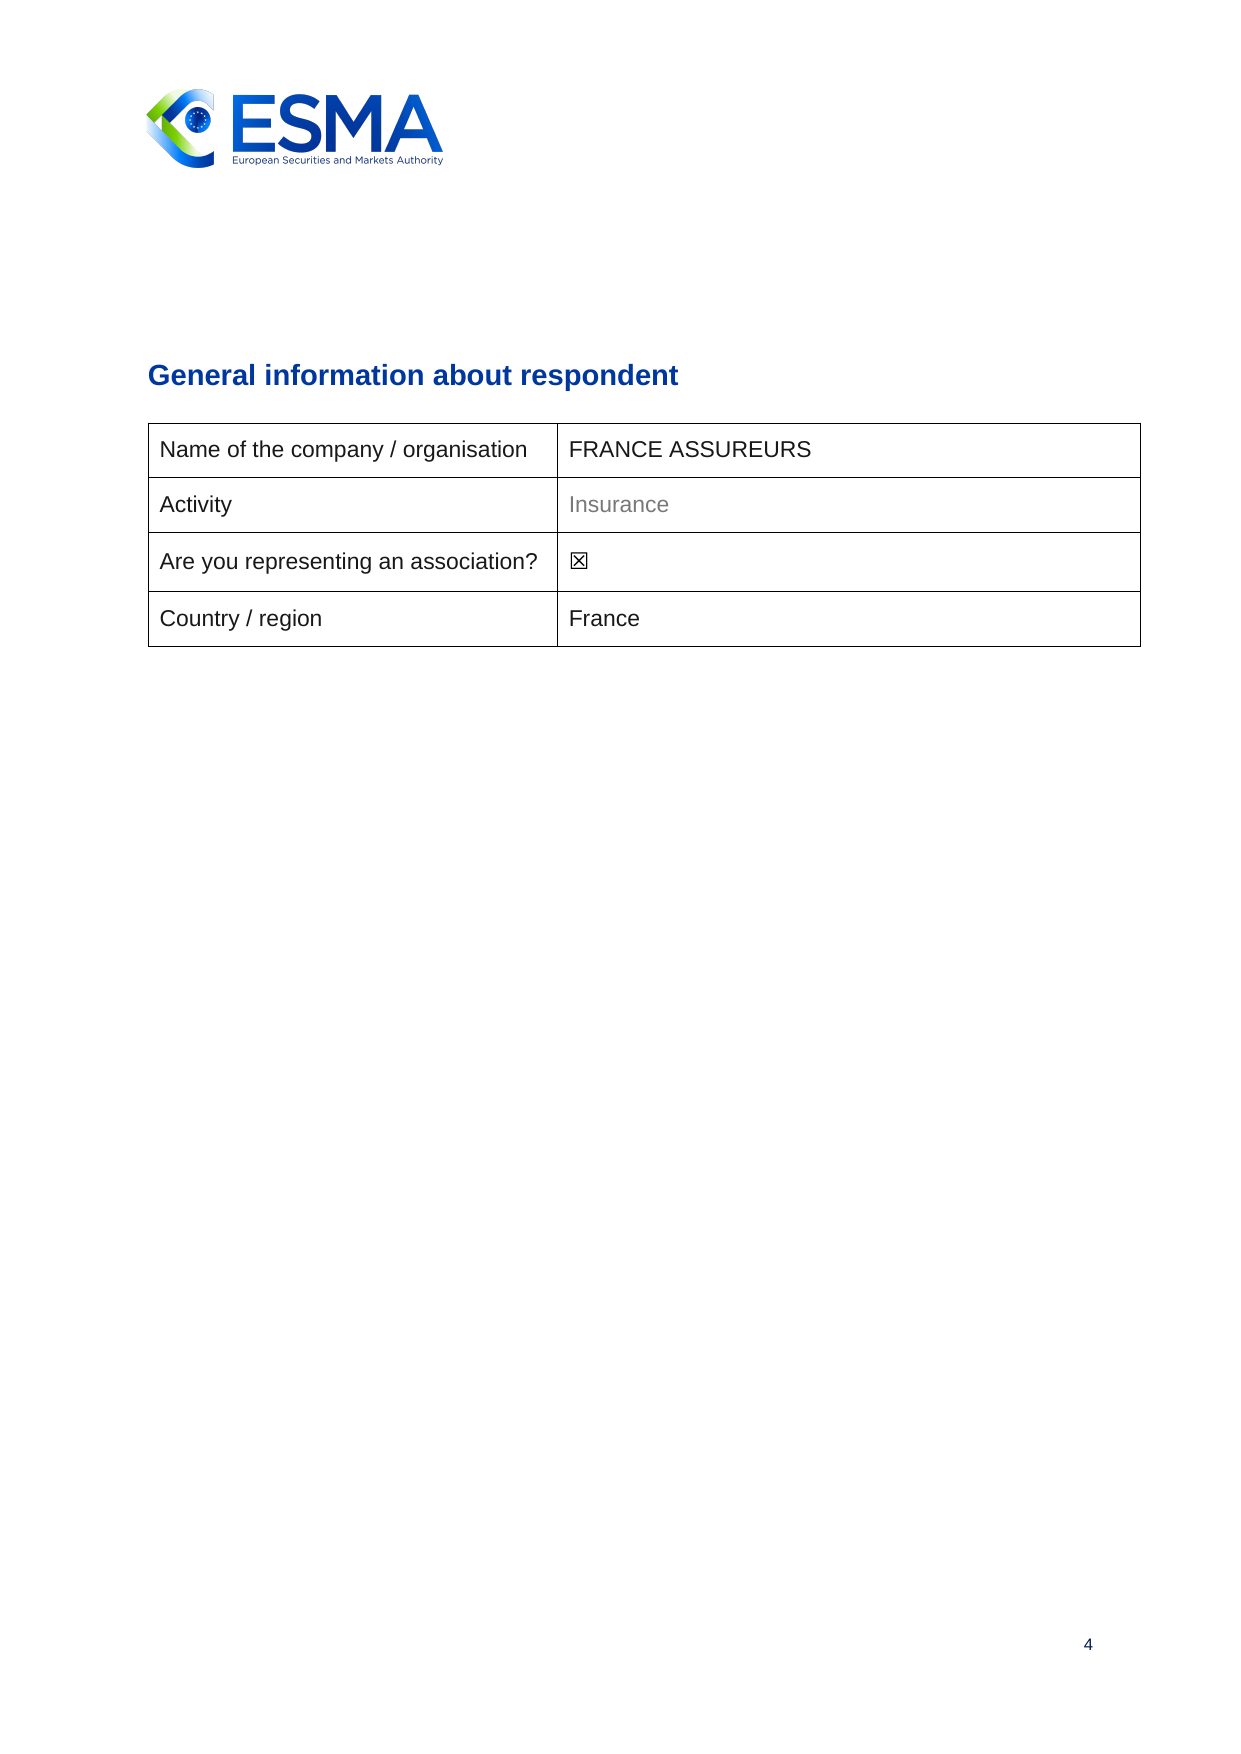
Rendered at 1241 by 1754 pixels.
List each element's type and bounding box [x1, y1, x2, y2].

picture [146, 89, 443, 168]
